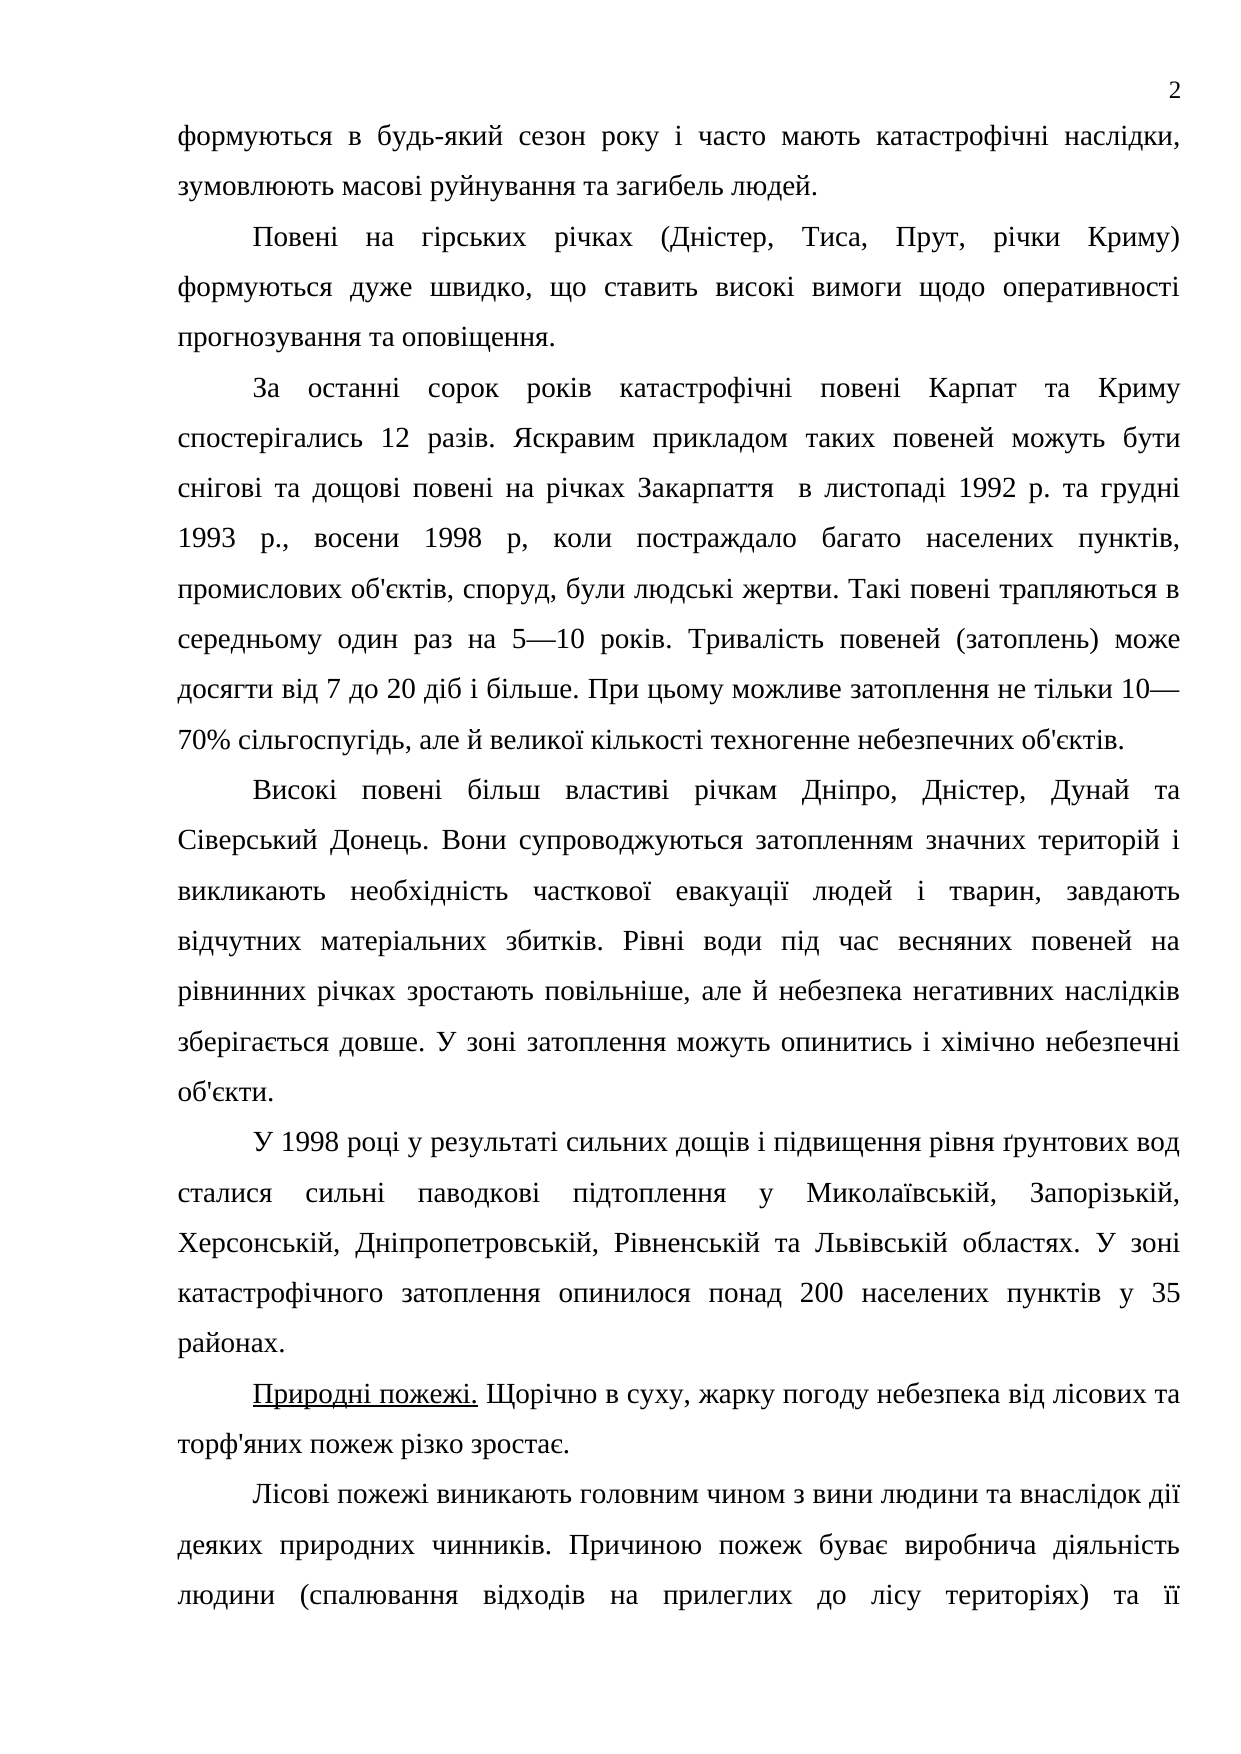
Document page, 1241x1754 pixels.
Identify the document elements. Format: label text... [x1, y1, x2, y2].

text Повені на гірських річках (Дністер, Тиса, Прут, річки Криму) формуються дуже швидко, що ставить високі вимоги щодо оперативності прогнозування та оповіщення. [177, 219, 1181, 353]
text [177, 118, 1181, 202]
text За останні сорок років катастрофічні повені Карпат та Криму спостерігались 12 разів. Яскравим прикладом таких повеней можуть бути снігові та дощові повені на річках Закарпаття в листопаді 1992 р. та грудні 1993 р., восени 1998 р, коли постраждало багато населених пунктів, промислових об'єктів, споруд, були людські жертви. Такі повені трапляються в середньому один раз на 5—10 років. Тривалість повеней (затоплень) може досягти від 7 до 20 діб і більше. При цьому можливе затоплення не тільки 10—70% сільгоспугідь, але й великої кількості техногенне небезпечних об'єктів. [177, 370, 1181, 755]
text Високі повені більш властиві річкам Дніпро, Дністер, Дунай та Сіверський Донець. Вони супроводжуються затопленням значних територій і викликають необхідність часткової евакуації людей і тварин, завдають відчутних матеріальних збитків. Рівні води під час весняних повеней на рівнинних річках зростають повільніше, але й небезпека негативних наслідків зберігається довше. У зоні затоплення можуть опинитись і хімічно небезпечні об'єкти. [177, 772, 1181, 1108]
text Природні пожежі. Щорічно в суху, жарку погоду небезпека від лісових та торф'яних пожеж різко зростає. [177, 1376, 1181, 1460]
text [177, 1477, 1181, 1611]
text У 1998 році у результаті сильних дощів і підвищення рівня ґрунтових вод сталися сильні паводкові підтоплення у Миколаївській, Запорізькій, Херсонській, Дніпропетровській, Рівненській та Львівській областях. У зоні катастрофічного затоплення опинилося понад 200 населених пунктів у 35 районах. [177, 1124, 1181, 1359]
